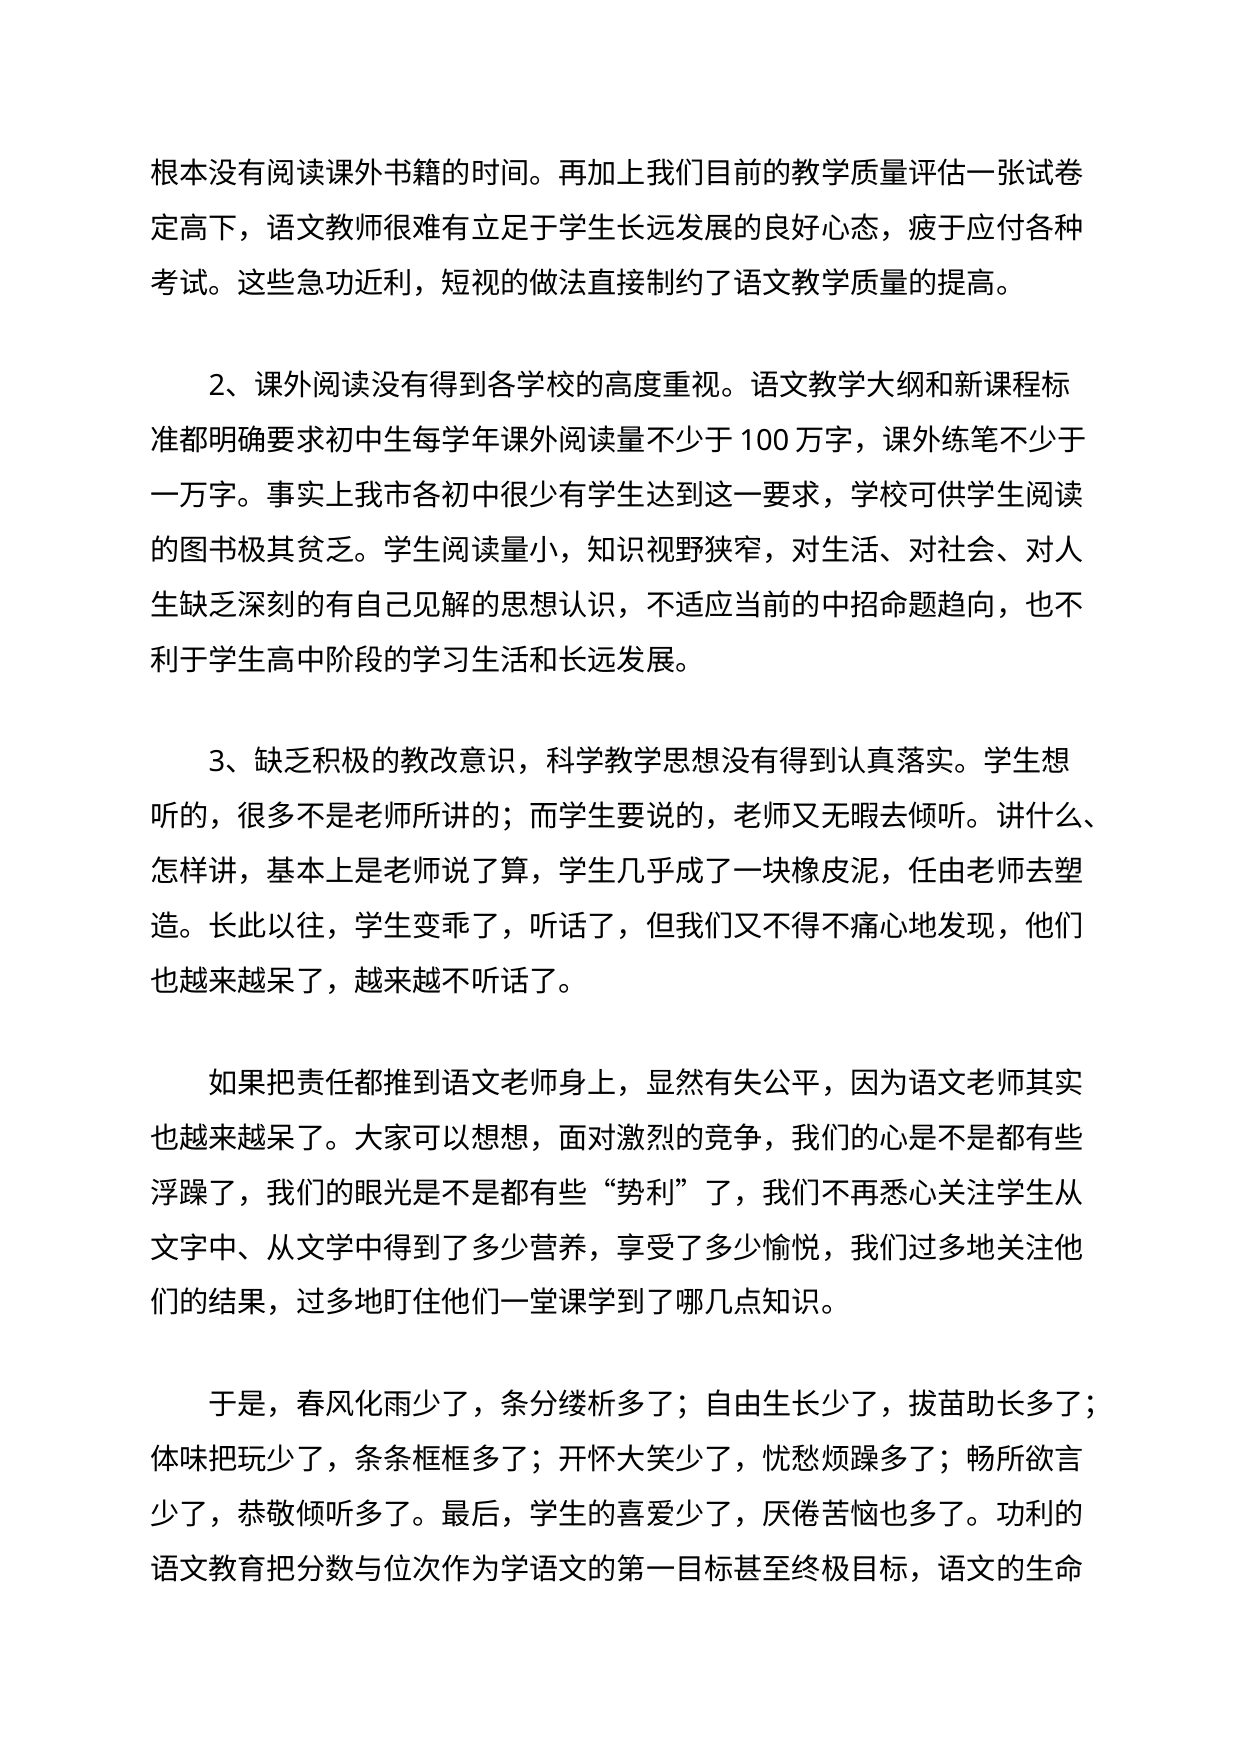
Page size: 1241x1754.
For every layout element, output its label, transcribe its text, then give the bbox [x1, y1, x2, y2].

text 3、缺乏积极的教改意识，科学教学思想没有得到认真落实。学生想听的，很多不是老师所讲的；而学生要说的，老师又无暇去倾听。讲什么、怎样讲，基本上是老师说了算，学生几乎成了一块橡皮泥，任由老师去塑造。长此以往，学生变乖了，听话了，但我们又不得不痛心地发现，他们也越来越呆了，越来越不听话了。 [150, 738, 1090, 1000]
text 2、课外阅读没有得到各学校的高度重视。语文教学大纲和新课程标准都明确要求初中生每学年课外阅读量不少于100万字，课外练笔不少于一万字。事实上我市各初中很少有学生达到这一要求，学校可供学生阅读的图书极其贫乏。学生阅读量小，知识视野狭窄，对生活、对社会、对人生缺乏深刻的有自己见解的思想认识，不适应当前的中招命题趋向，也不利于学生高中阶段的学习生活和长远发展。 [150, 362, 1090, 678]
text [150, 150, 1090, 302]
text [150, 1381, 1090, 1588]
text 如果把责任都推到语文老师身上，显然有失公平，因为语文老师其实也越来越呆了。大家可以想想，面对激烈的竞争，我们的心是不是都有些浮躁了，我们的眼光是不是都有些“势利”了，我们不再悉心关注学生从文字中、从文学中得到了多少营养，享受了多少愉悦，我们过多地关注他们的结果，过多地盯住他们一堂课学到了哪几点知识。 [150, 1059, 1090, 1321]
